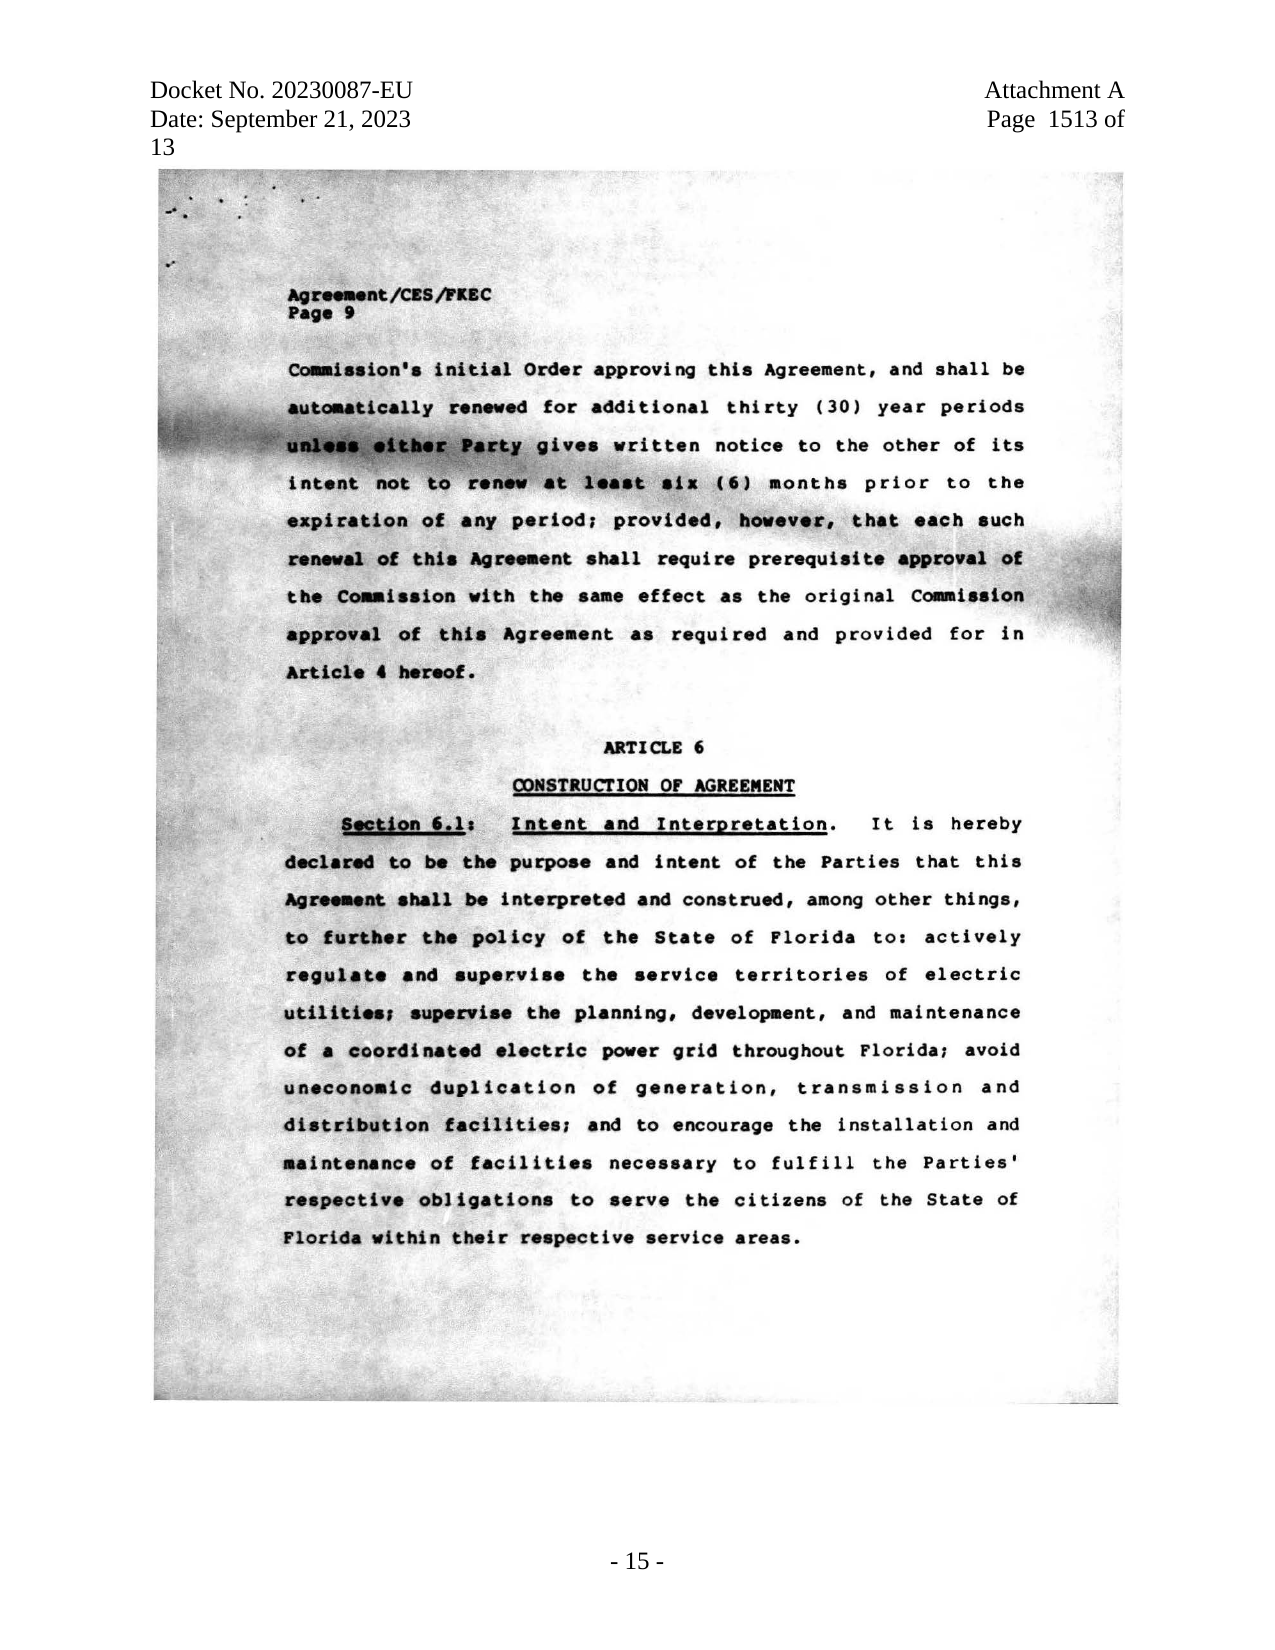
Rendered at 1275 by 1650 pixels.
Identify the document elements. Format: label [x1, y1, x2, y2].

picture [150, 165, 1125, 1407]
